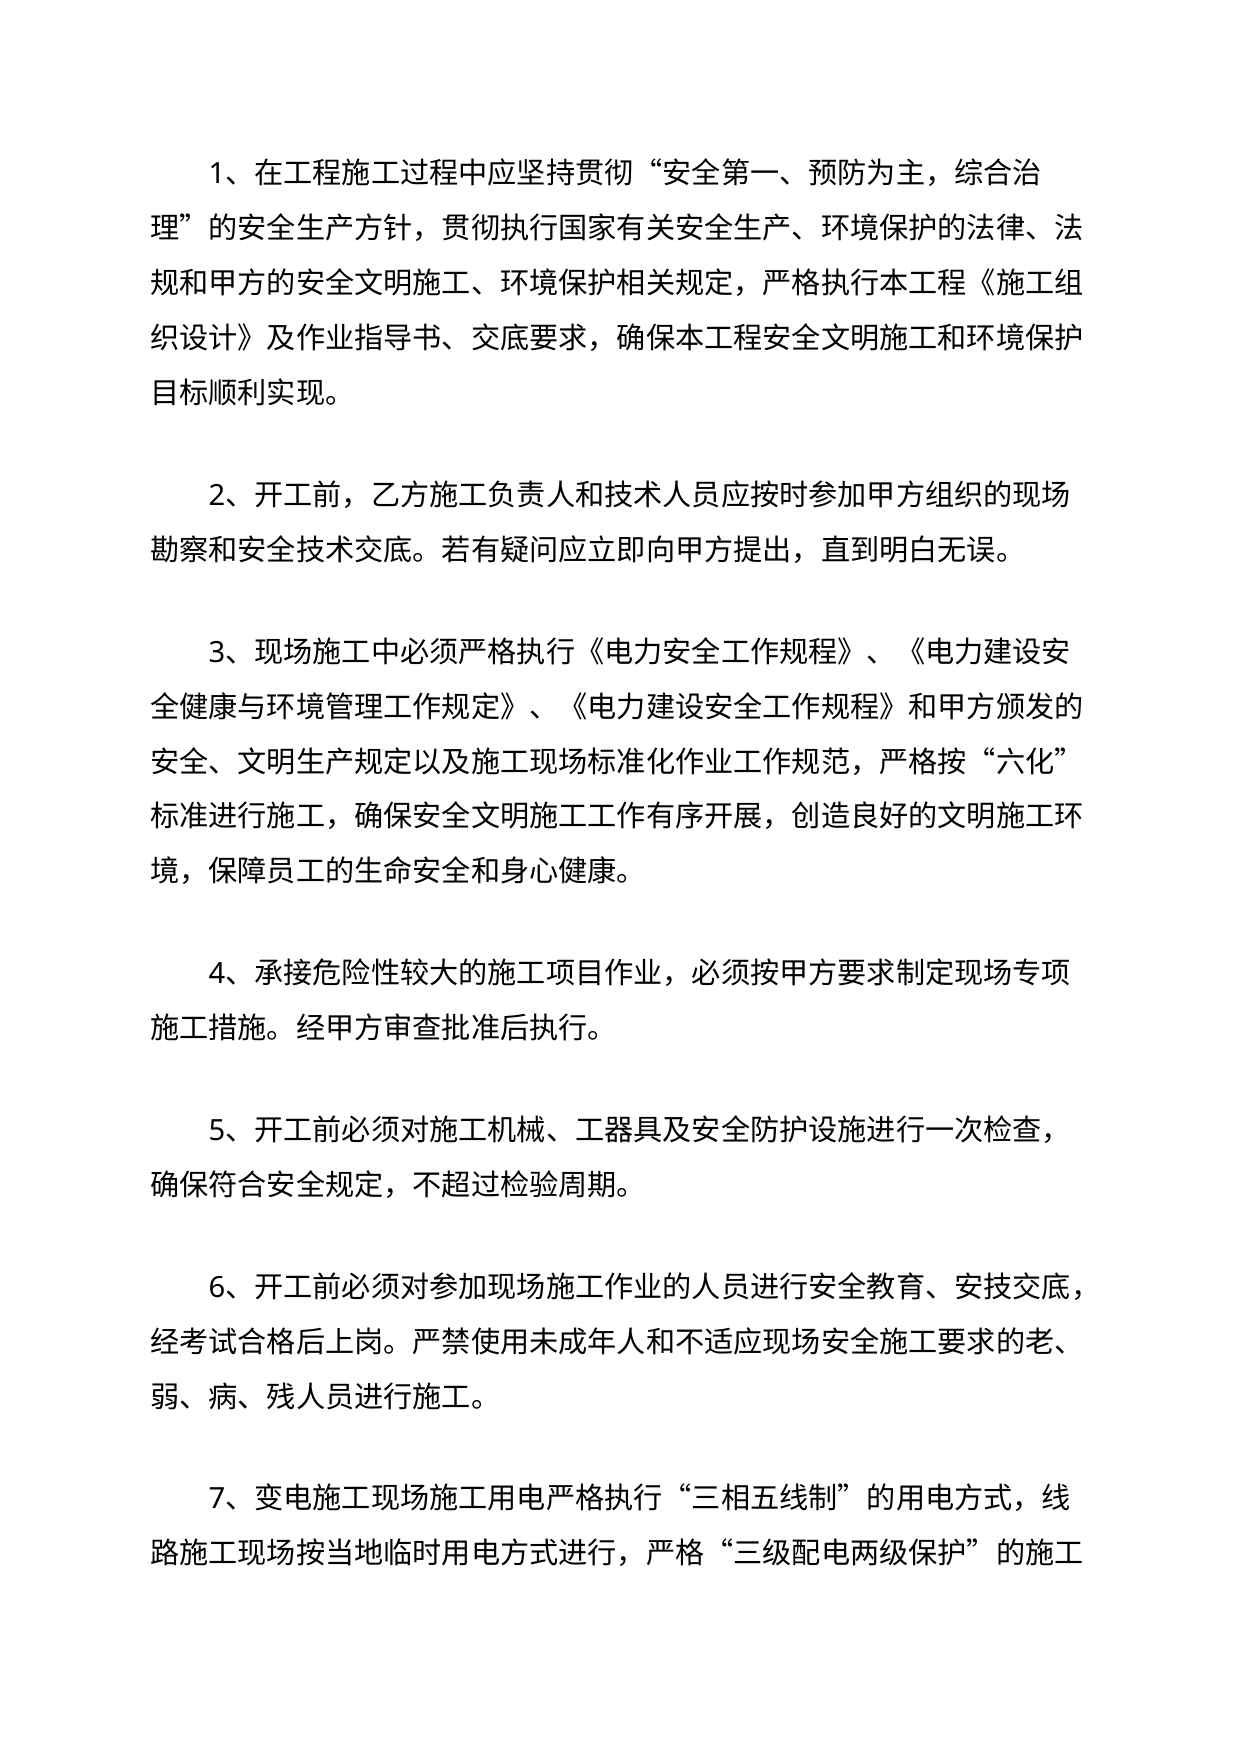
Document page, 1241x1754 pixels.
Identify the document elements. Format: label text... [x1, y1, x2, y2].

text 3、现场施工中必须严格执行《电力安全工作规程》、《电力建设安全健康与环境管理工作规定》、《电力建设安全工作规程》和甲方颁发的安全、文明生产规定以及施工现场标准化作业工作规范，严格按“六化”标准进行施工，确保安全文明施工工作有序开展，创造良好的文明施工环境，保障员工的生命安全和身心健康。 [150, 628, 1090, 890]
text 5、开工前必须对施工机械、工器具及安全防护设施进行一次检查，确保符合安全规定，不超过检验周期。 [150, 1106, 1090, 1204]
text 4、承接危险性较大的施工项目作业，必须按甲方要求制定现场专项施工措施。经甲方审查批准后执行。 [150, 950, 1090, 1047]
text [150, 1475, 1090, 1572]
text 2、开工前，乙方施工负责人和技术人员应按时参加甲方组织的现场勘察和安全技术交底。若有疑问应立即向甲方提出，直到明白无误。 [150, 471, 1090, 569]
text 1、在工程施工过程中应坚持贯彻“安全第一、预防为主，综合治理”的安全生产方针，贯彻执行国家有关安全生产、环境保护的法律、法规和甲方的安全文明施工、环境保护相关规定，严格执行本工程《施工组织设计》及作业指导书、交底要求，确保本工程安全文明施工和环境保护目标顺利实现。 [150, 150, 1090, 412]
text 6、开工前必须对参加现场施工作业的人员进行安全教育、安技交底，经考试合格后上岗。严禁使用未成年人和不适应现场安全施工要求的老、弱、病、残人员进行施工。 [150, 1263, 1090, 1415]
